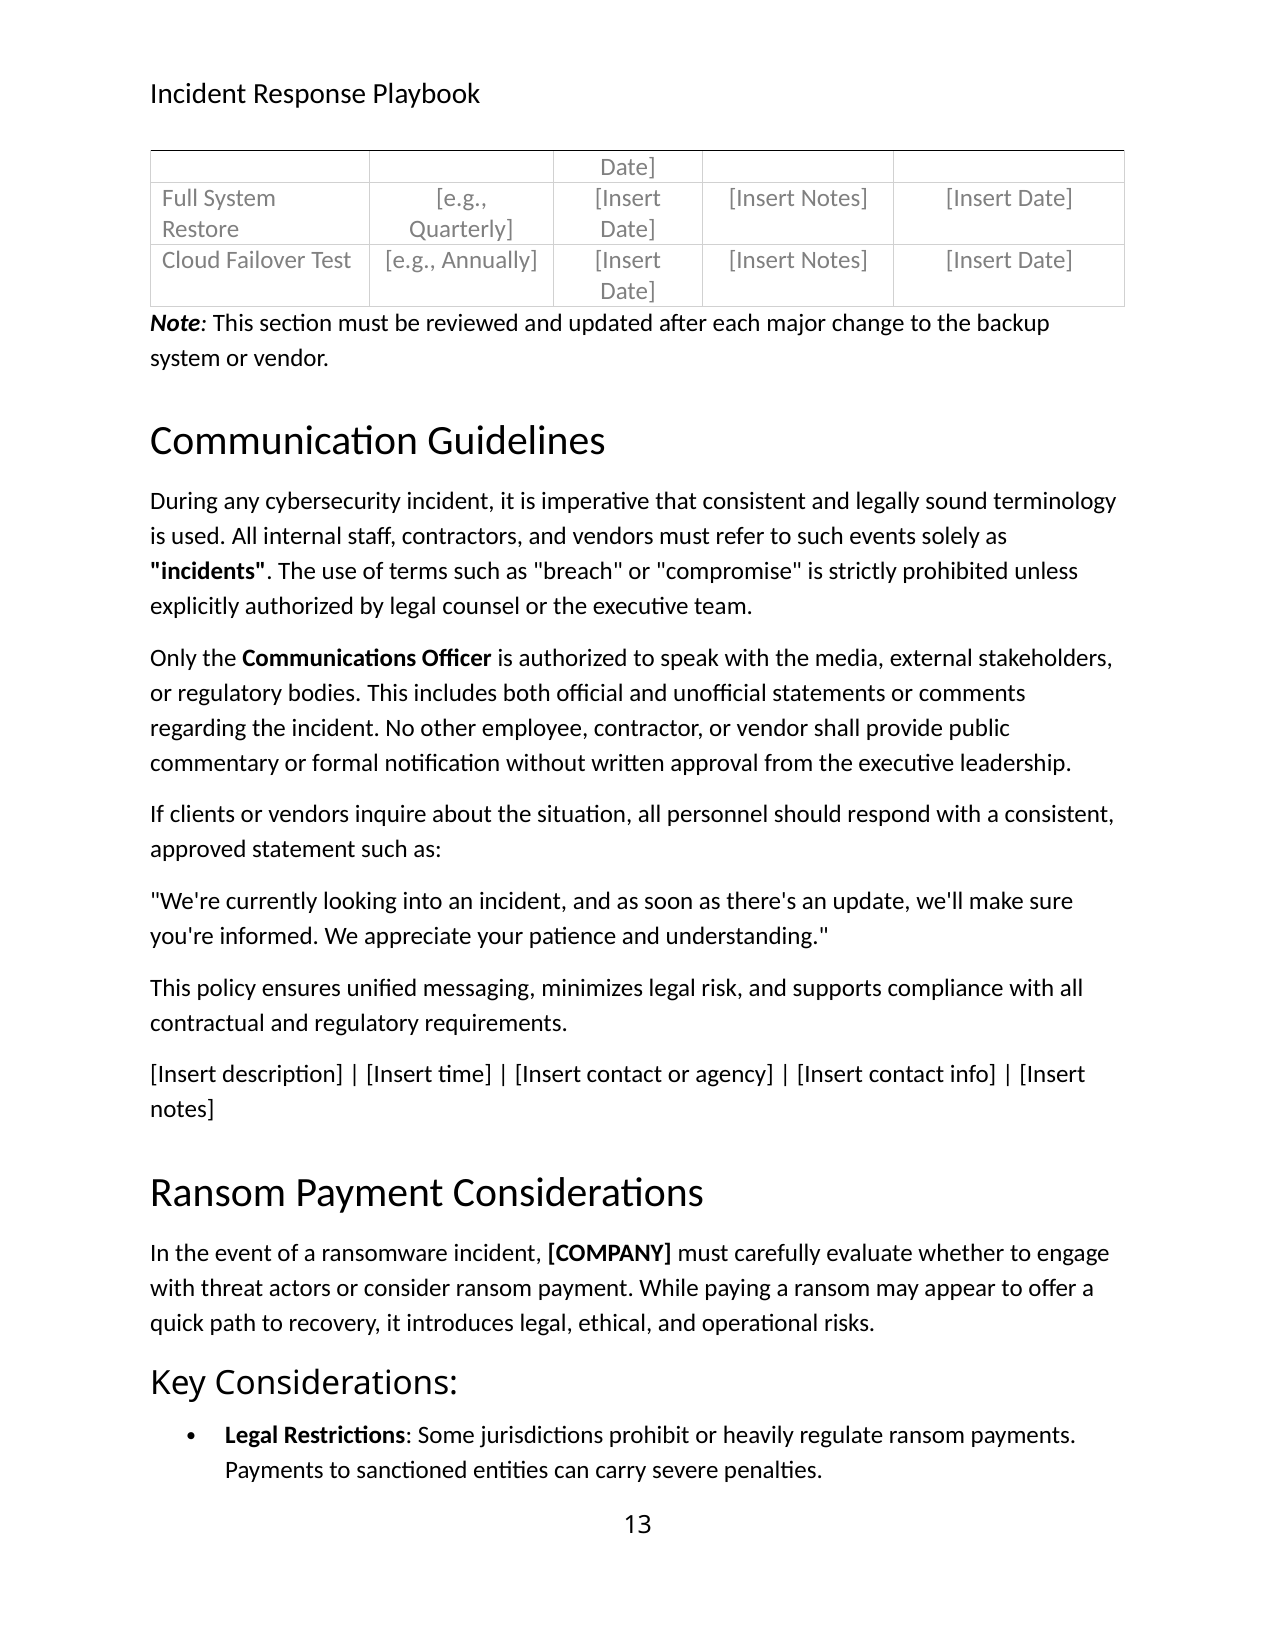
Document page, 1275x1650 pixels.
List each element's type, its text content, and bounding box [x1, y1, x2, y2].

text "We're currently looking into an incident, and as soon as there's an update, we'll make sure you're informed. We appreciate your patience and understanding." [150, 885, 1125, 951]
text This policy ensures unified messaging, minimizes legal risk, and supports compliance with all contractual and regulatory requirements. [150, 972, 1125, 1037]
text If clients or vendors inquire about the situation, all personnel should respond with a consistent, approved statement such as: [150, 798, 1125, 864]
text Note: This section must be reviewed and updated after each major change to the backup system or vendor. [150, 307, 1125, 372]
subtitle Communication Guidelines [150, 414, 1125, 465]
text Only the Communications Officer is authorized to speak with the media, external stakeholders, or regulatory bodies. This includes both official and unofficial statements or comments regarding the incident. No other employee, contractor, or vendor shall provide public commentary or formal notification without written approval from the executive leadership. [150, 642, 1125, 777]
subtitle Ransom Payment Considerations [150, 1166, 1125, 1217]
subtitle Key Considerations: [150, 1359, 1125, 1404]
text During any cybersecurity incident, it is imperative that consistent and legally sound terminology is used. All internal staff, contractors, and vendors must refer to such events solely as "incidents". The use of terms such as "breach" or "compromise" is strictly prohibited unless explicitly authorized by legal counsel or the executive team. [150, 485, 1125, 621]
list Legal Restrictions: Some jurisdictions prohibit or heavily regulate ransom payments. Payments to sanctioned entities can carry severe penalties. [187, 1419, 1125, 1485]
text In the event of a ransomware incident, [COMPANY] must carefully evaluate whether to engage with threat actors or consider ransom payment. While paying a ransom may appear to offer a quick path to recovery, it introduces legal, ethical, and operational risks. [150, 1237, 1125, 1337]
text [Insert description] | [Insert time] | [Insert contact or agency] | [Insert contact info] | [Insert notes] [150, 1058, 1125, 1124]
